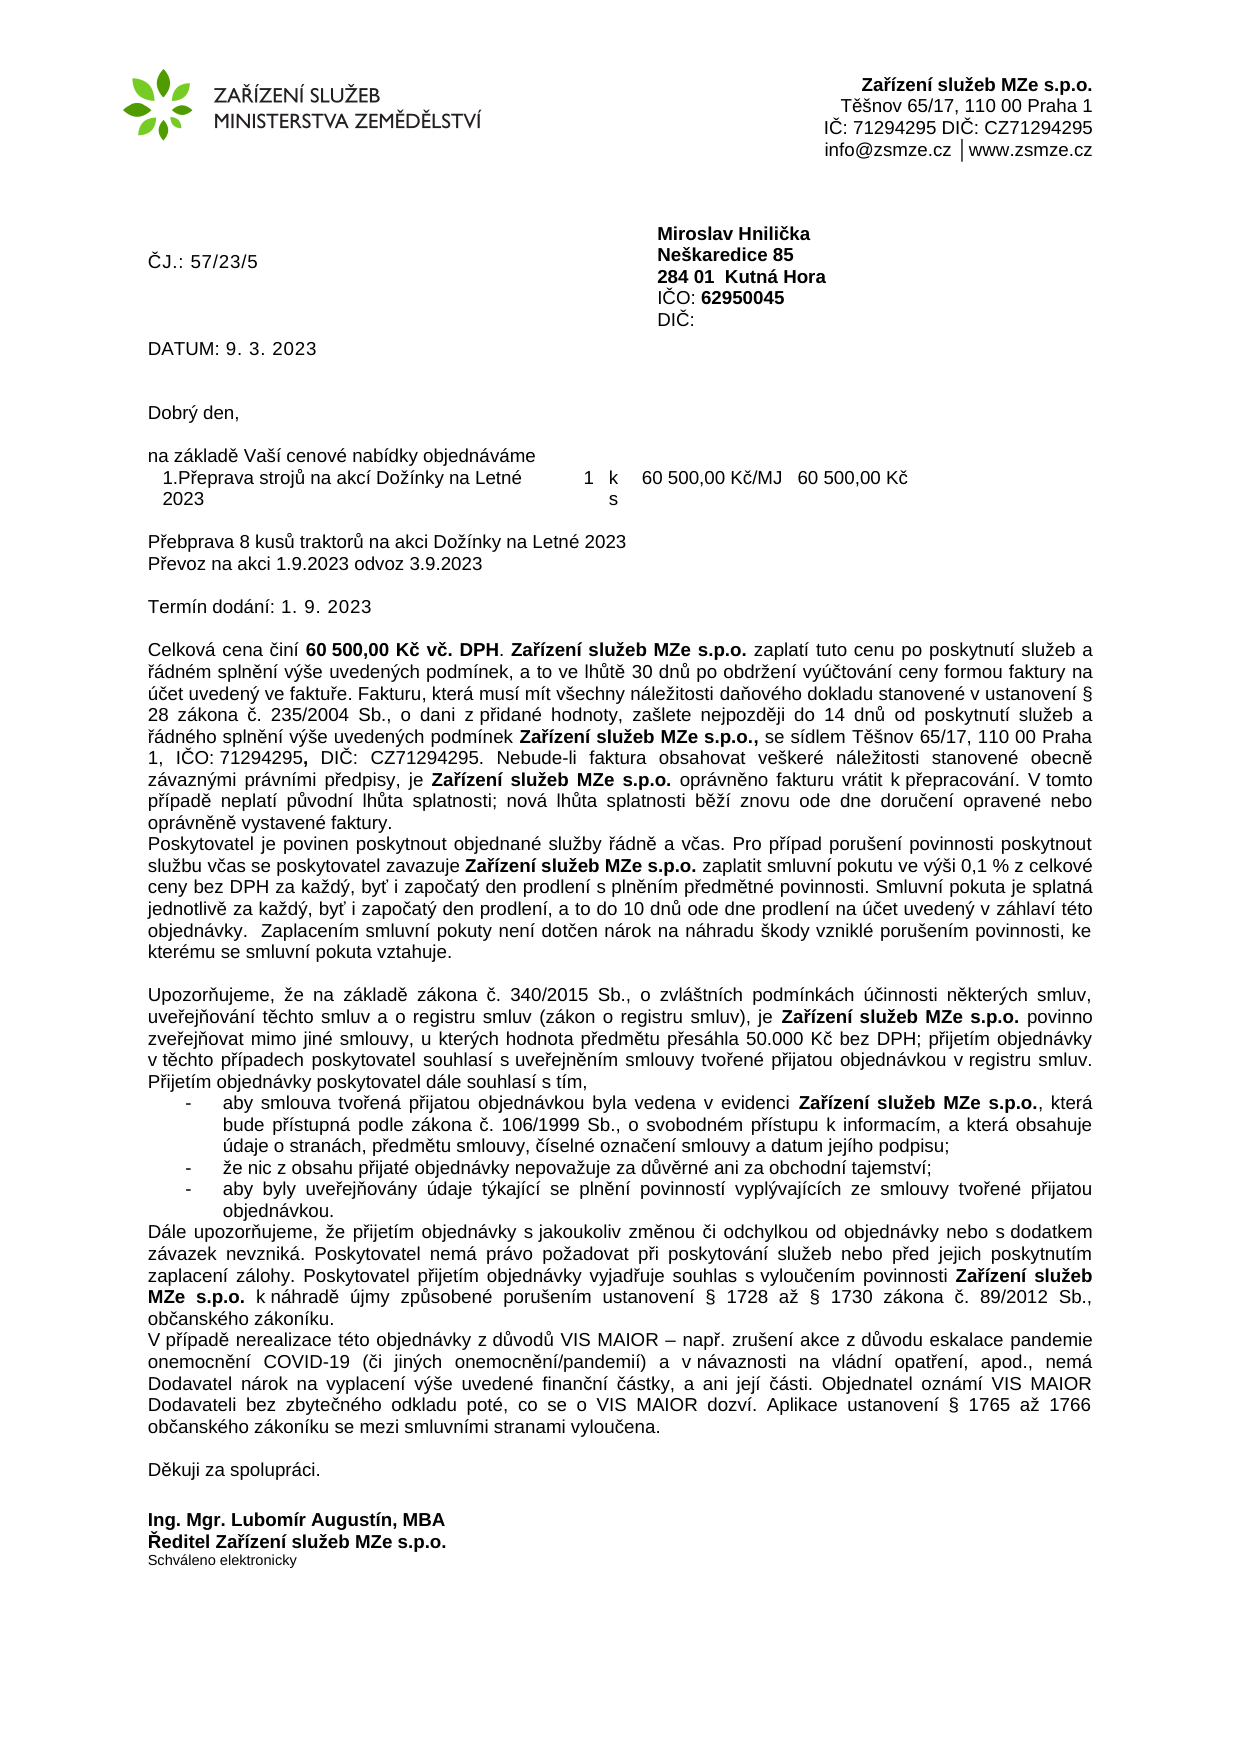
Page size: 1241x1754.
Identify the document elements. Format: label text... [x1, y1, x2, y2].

text V případě nerealizace této objednávky z důvodů VIS MAIOR – např. zrušení akce z důvodu eskalace pandemie onemocnění COVID-19 (či jiných onemocnění/pandemií) a v návaznosti na vládní opatření, apod., nemá Dodavatel nárok na vyplacení výše uvedené finanční částky, a ani její části. Objednatel oznámí VIS MAIOR Dodavateli bez zbytečného odkladu poté, co se o VIS MAIOR dozví. Aplikace ustanovení § 1765 až 1766 občanského zákoníku se mezi smluvními stranami vyloučena. [148, 1329, 1093, 1437]
text Dále upozorňujeme, že přijetím objednávky s jakoukoliv změnou či odchylkou od objednávky nebo s dodatkem závazek nevzniká. Poskytovatel nemá právo požadovat při poskytování služeb nebo před jejich poskytnutím zaplacení zálohy. Poskytovatel přijetím objednávky vyjadřuje souhlas s vyloučením povinnosti Zařízení služeb MZe s.p.o. k náhradě újmy způsobené porušením ustanovení § 1728 až § 1730 zákona č. 89/2012 Sb., občanského zákoníku. [148, 1221, 1093, 1329]
table_header ks [601, 467, 634, 510]
list že nic z obsahu přijaté objednávky nepovažuje za důvěrné ani za obchodní tajemství; [185, 1157, 1093, 1178]
text IČO: 62950045 [657, 287, 1093, 308]
text Přebprava 8 kusů traktorů na akci Dožínky na Letné 2023 [148, 531, 1093, 553]
text Dobrý den, [148, 402, 1093, 423]
list aby byly uveřejňovány údaje týkající se plnění povinností vyplývajících ze smlouvy tvořené přijatou objednávkou. [185, 1178, 1093, 1221]
picture [122, 68, 482, 141]
text na základě Vaší cenové nabídky objednáváme [148, 445, 1093, 467]
text Převoz na akci 1.9.2023 odvoz 3.9.2023 [148, 553, 1093, 574]
text ČJ.: 57/23/5 [148, 251, 583, 273]
text Neškaredice 85 [657, 244, 1093, 265]
text Poskytovatel je povinen poskytnout objednané služby řádně a včas. Pro případ porušení povinnosti poskytnout službu včas se poskytovatel zavazuje Zařízení služeb MZe s.p.o. zaplatit smluvní pokutu ve výši 0,1 % z celkové ceny bez DPH za každý, byť i započatý den prodlení s plněním předmětné povinnosti. Smluvní pokuta je splatná jednotlivě za každý, byť i započatý den prodlení, a to do 10 dnů ode dne prodlení na účet uvedený v záhlaví této objednávky. Zaplacením smluvní pokuty není dotčen nárok na náhradu škody vzniklé porušením povinnosti, ke kterému se smluvní pokuta vztahuje. [148, 833, 1093, 963]
text Celková cena činí 60 500,00 Kč vč. DPH. Zařízení služeb MZe s.p.o. zaplatí tuto cenu po poskytnutí služeb a řádném splnění výše uvedených podmínek, a to ve lhůtě 30 dnů po obdržení vyúčtování ceny formou faktury na účet uvedený ve faktuře. Fakturu, která musí mít všechny náležitosti daňového dokladu stanovené v ustanovení § 28 zákona č. 235/2004 Sb., o dani z přidané hodnoty, zašlete nejpozději do 14 dnů od poskytnutí služeb a řádného splnění výše uvedených podmínek Zařízení služeb MZe s.p.o., se sídlem Těšnov 65/17, 110 00 Praha 1, IČO: 71294295, DIČ: CZ71294295. Nebude-li faktura obsahovat veškeré náležitosti stanovené obecně závaznými právními předpisy, je Zařízení služeb MZe s.p.o. oprávněno fakturu vrátit k přepracování. V tomto případě neplatí původní lhůta splatnosti; nová lhůta splatnosti běží znovu ode dne doručení opravené nebo oprávněně vystavené faktury. [148, 639, 1093, 833]
text DATUM: 9. 3. 2023 [148, 337, 583, 359]
text Ing. Mgr. Lubomír Augustín, MBA [148, 1509, 1093, 1530]
table_header 60 500,00 Kč [790, 467, 915, 510]
text Schváleno elektronicky [148, 1552, 1093, 1569]
table_header 1.Přeprava strojů na akcí Dožínky na Letné 2023 [155, 467, 576, 510]
text Ředitel Zařízení služeb MZe s.p.o. [148, 1530, 1093, 1552]
list aby smlouva tvořená přijatou objednávkou byla vedena v evidenci Zařízení služeb MZe s.p.o., která bude přístupná podle zákona č. 106/1999 Sb., o svobodném přístupu k informacím, a která obsahuje údaje o stranách, předmětu smlouvy, číselné označení smlouvy a datum jejího podpisu; [185, 1092, 1093, 1157]
text Děkuji za spolupráci. [148, 1458, 1093, 1480]
table_header 1 [576, 467, 601, 510]
text DIČ: [657, 308, 1093, 330]
table_header 60 500,00 Kč/MJ [634, 467, 790, 510]
text Miroslav Hnilička [657, 222, 1093, 244]
text 284 01 Kutná Hora [657, 265, 1093, 287]
text Termín dodání: 1. 9. 2023 [148, 596, 1093, 618]
text Upozorňujeme, že na základě zákona č. 340/2015 Sb., o zvláštních podmínkách účinnosti některých smluv, uveřejňování těchto smluv a o registru smluv (zákon o registru smluv), je Zařízení služeb MZe s.p.o. povinno zveřejňovat mimo jiné smlouvy, u kterých hodnota předmětu přesáhla 50.000 Kč bez DPH; přijetím objednávky v těchto případech poskytovatel souhlasí s uveřejněním smlouvy tvořené přijatou objednávkou v registru smluv. Přijetím objednávky poskytovatel dále souhlasí s tím, [148, 984, 1093, 1092]
